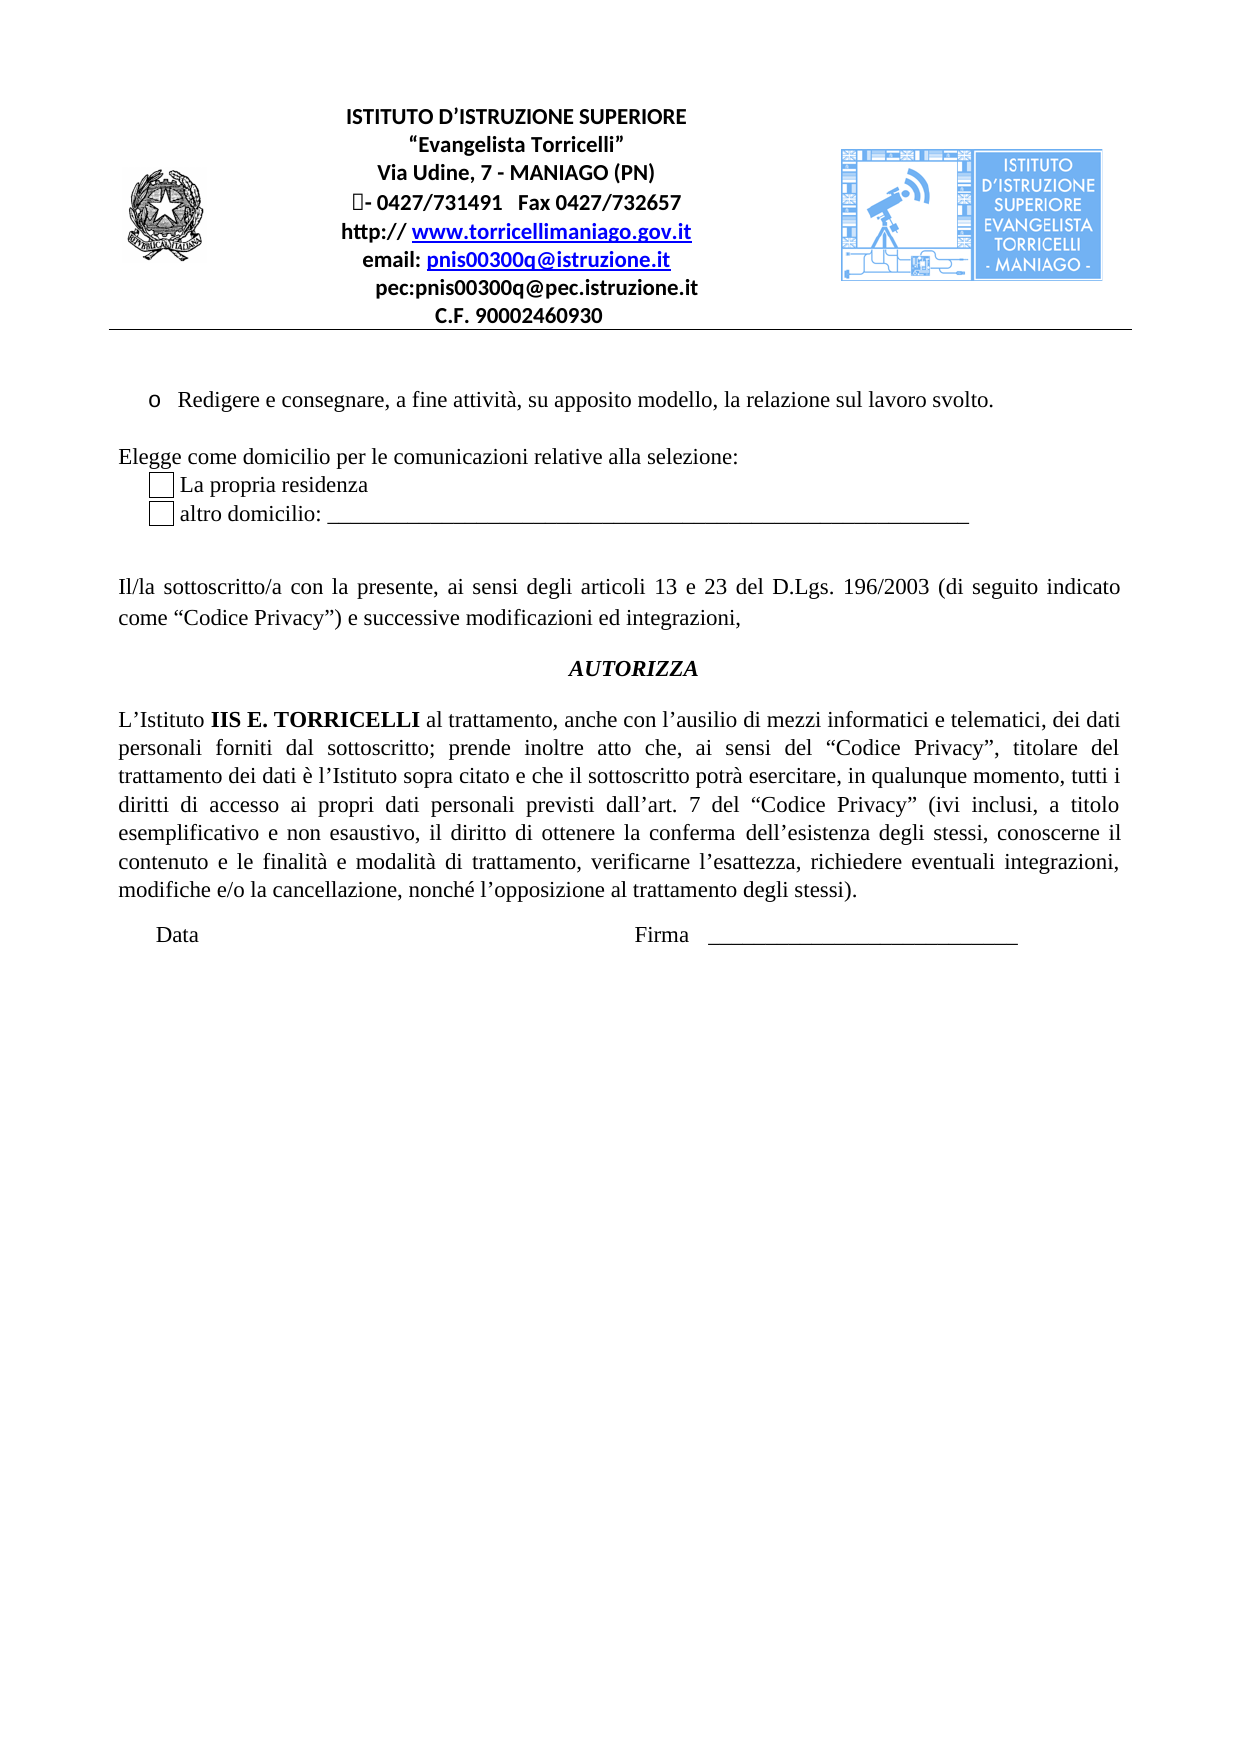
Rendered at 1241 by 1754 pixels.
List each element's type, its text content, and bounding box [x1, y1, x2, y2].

list La propria residenza [148, 471, 1122, 498]
list altro domicilio: ________________________________________________________ [148, 500, 1122, 526]
list Redigere e consegnare, a fine attività, su apposito modello, la relazione sul lavoro svolto. [148, 386, 1122, 414]
list Elegge come domicilio per le comunicazioni relative alla selezione: [118, 443, 1122, 469]
picture [841, 149, 1103, 281]
list L’Istituto IIS E. TORRICELLI al trattamento, anche con l’ausilio di mezzi informatici e telematici, dei dati personali forniti dal sottoscritto; prende inoltre atto che, ai sensi del “Codice Privacy”, titolare del trattamento dei dati è l’Istituto sopra citato e che il sottoscritto potrà esercitare, in qualunque momento, tutti i diritti di accesso ai propri dati personali previsti dall’art. 7 del “Codice Privacy” (ivi inclusi, a titolo esemplificativo e non esaustivo, il diritto di ottenere la conferma dell’esistenza degli stessi, conoscerne il contenuto e le finalità e modalità di trattamento, verificarne l’esattezza, richiedere eventuali integrazioni, modifiche e/o la cancellazione, nonché l’opposizione al trattamento degli stessi). [118, 706, 1122, 903]
text Il/la sottoscritto/a con la presente, ai sensi degli articoli 13 e 23 del D.Lgs. 196/2003 (di seguito indicato come “Codice Privacy”) e successive modificazioni ed integrazioni, [118, 573, 1122, 630]
text AUTORIZZA [148, 654, 1122, 681]
text Data Firma ___________________________ [156, 921, 1122, 948]
picture [122, 167, 207, 263]
